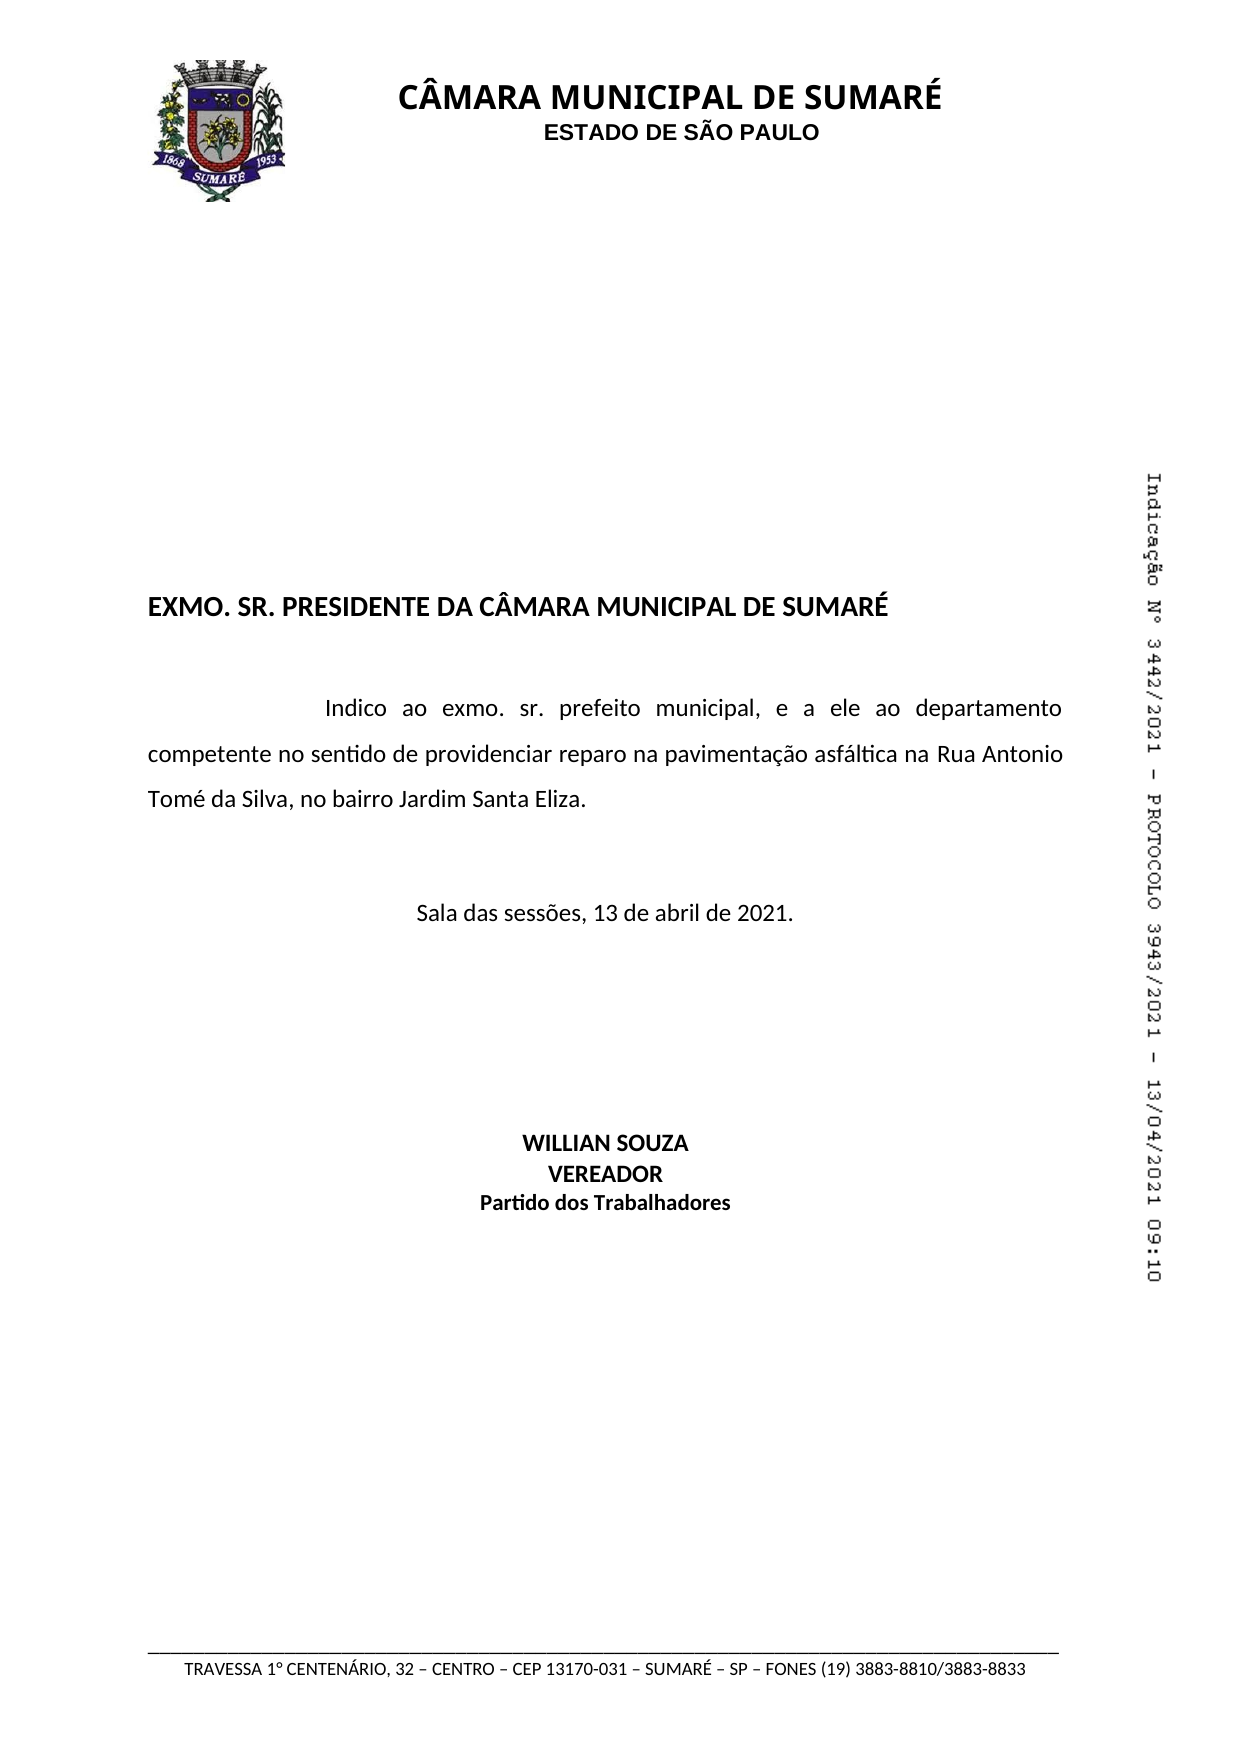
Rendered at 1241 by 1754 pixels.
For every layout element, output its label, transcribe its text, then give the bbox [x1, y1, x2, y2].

text Indico ao exmo. sr. prefeito municipal, e a ele ao departamento competente no sentido de providenciar reparo na pavimentação asfáltica na Rua Antonio Tomé da Silva, no bairro Jardim Santa Eliza. [148, 692, 1063, 814]
text WILLIAN SOUZA [148, 1127, 1063, 1158]
text Sala das sessões, 13 de abril de 2021. [148, 897, 1063, 928]
text VEREADOR [148, 1158, 1063, 1188]
text Partido dos Trabalhadores [148, 1188, 1063, 1216]
text EXMO. SR. PRESIDENTE DA CÂMARA MUNICIPAL DE SUMARÉ [148, 588, 1063, 623]
picture [1120, 468, 1183, 1286]
picture [147, 60, 286, 202]
